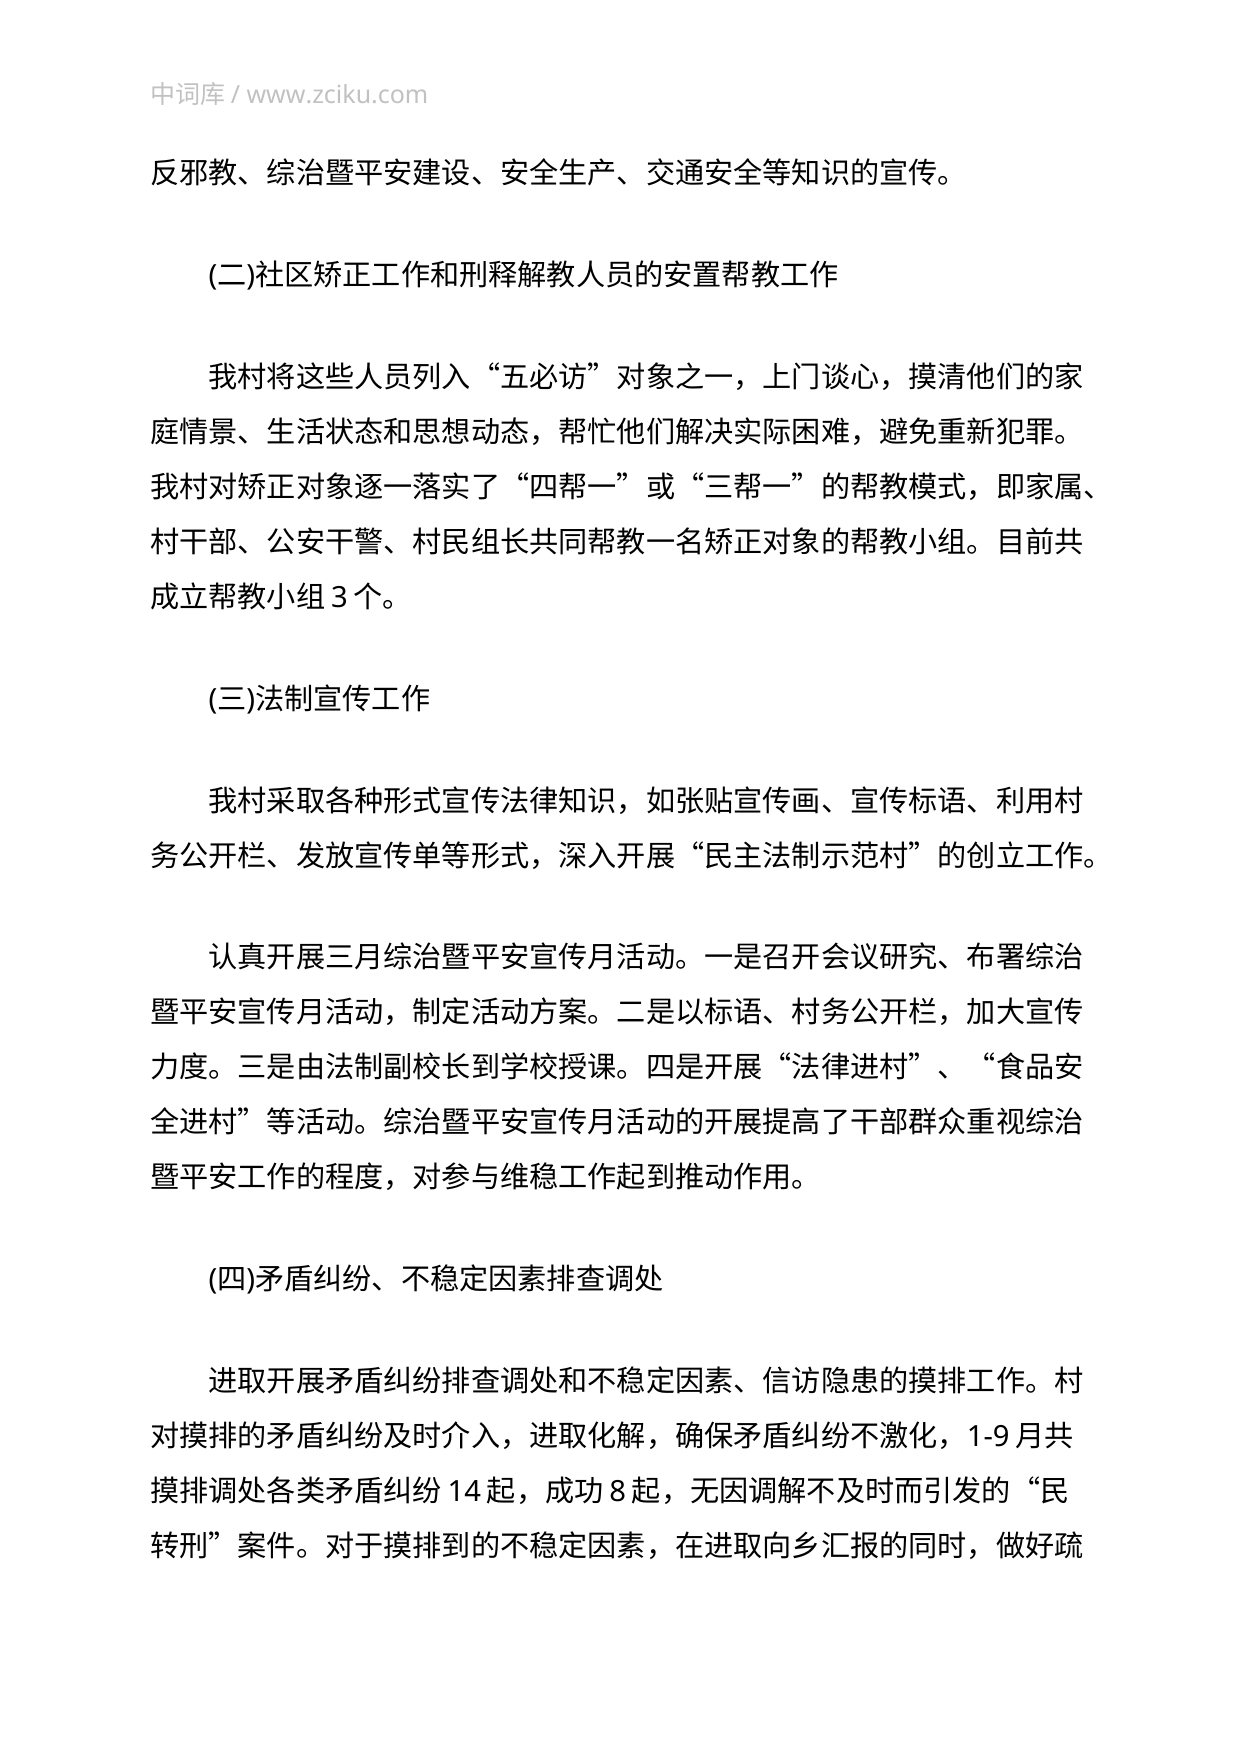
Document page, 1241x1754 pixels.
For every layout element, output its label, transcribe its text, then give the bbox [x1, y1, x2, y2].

text (三)法制宣传工作 [150, 675, 1090, 718]
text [150, 1357, 1090, 1564]
text 我村采取各种形式宣传法律知识，如张贴宣传画、宣传标语、利用村务公开栏、发放宣传单等形式，深入开展“民主法制示范村”的创立工作。 [150, 777, 1090, 874]
text 我村将这些人员列入“五必访”对象之一，上门谈心，摸清他们的家庭情景、生活状态和思想动态，帮忙他们解决实际困难，避免重新犯罪。我村对矫正对象逐一落实了“四帮一”或“三帮一”的帮教模式，即家属、村干部、公安干警、村民组长共同帮教一名矫正对象的帮教小组。目前共成立帮教小组3个。 [150, 354, 1090, 616]
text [150, 150, 1090, 192]
text (四)矛盾纠纷、不稳定因素排查调处 [150, 1255, 1090, 1298]
text 认真开展三月综治暨平安宣传月活动。一是召开会议研究、布署综治暨平安宣传月活动，制定活动方案。二是以标语、村务公开栏，加大宣传力度。三是由法制副校长到学校授课。四是开展“法律进村”、“食品安全进村”等活动。综治暨平安宣传月活动的开展提高了干部群众重视综治暨平安工作的程度，对参与维稳工作起到推动作用。 [150, 934, 1090, 1196]
text (二)社区矫正工作和刑释解教人员的安置帮教工作 [150, 252, 1090, 294]
